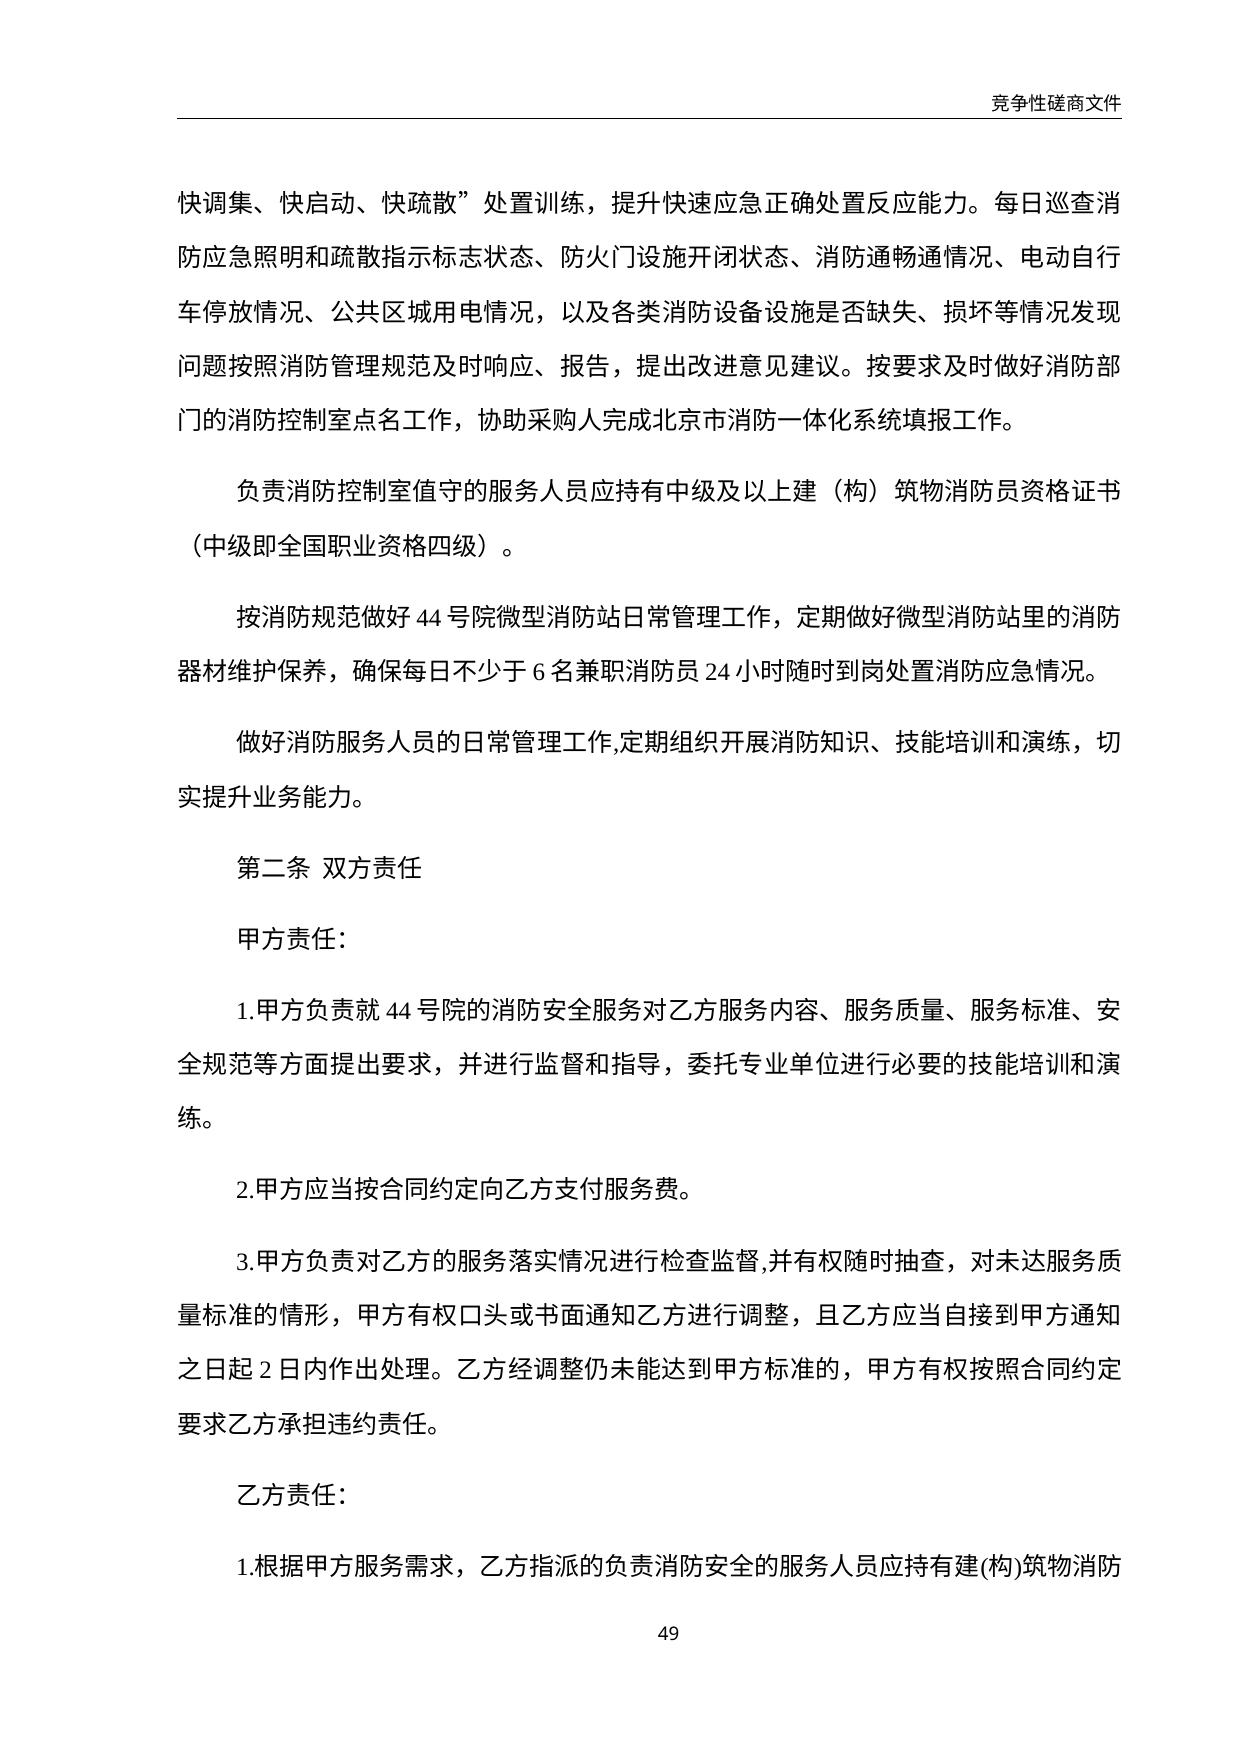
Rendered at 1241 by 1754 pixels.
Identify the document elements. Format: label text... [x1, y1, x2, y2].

text 做好消防服务人员的日常管理工作,定期组织开展消防知识、技能培训和演练，切实提升业务能力。 [177, 723, 1122, 813]
text 负责消防控制室值守的服务人员应持有中级及以上建（构）筑物消防员资格证书（中级即全国职业资格四级）。 [177, 472, 1122, 562]
text 1.甲方负责就44号院的消防安全服务对乙方服务内容、服务质量、服务标准、安全规范等方面提出要求，并进行监督和指导，委托专业单位进行必要的技能培训和演练。 [177, 990, 1122, 1135]
text 2.甲方应当按合同约定向乙方支付服务费。 [177, 1170, 1122, 1206]
text 乙方责任： [177, 1475, 1122, 1511]
text 3.甲方负责对乙方的服务落实情况进行检查监督,并有权随时抽查，对未达服务质量标准的情形，甲方有权口头或书面通知乙方进行调整，且乙方应当自接到甲方通知之日起2日内作出处理。乙方经调整仍未能达到甲方标准的，甲方有权按照合同约定要求乙方承担违约责任。 [177, 1241, 1122, 1440]
text 甲方责任： [177, 919, 1122, 955]
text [177, 183, 1122, 437]
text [177, 1546, 1122, 1582]
text 第二条 双方责任 [177, 848, 1122, 884]
text 按消防规范做好44号院微型消防站日常管理工作，定期做好微型消防站里的消防器材维护保养，确保每日不少于6名兼职消防员24小时随时到岗处置消防应急情况。 [177, 597, 1122, 688]
